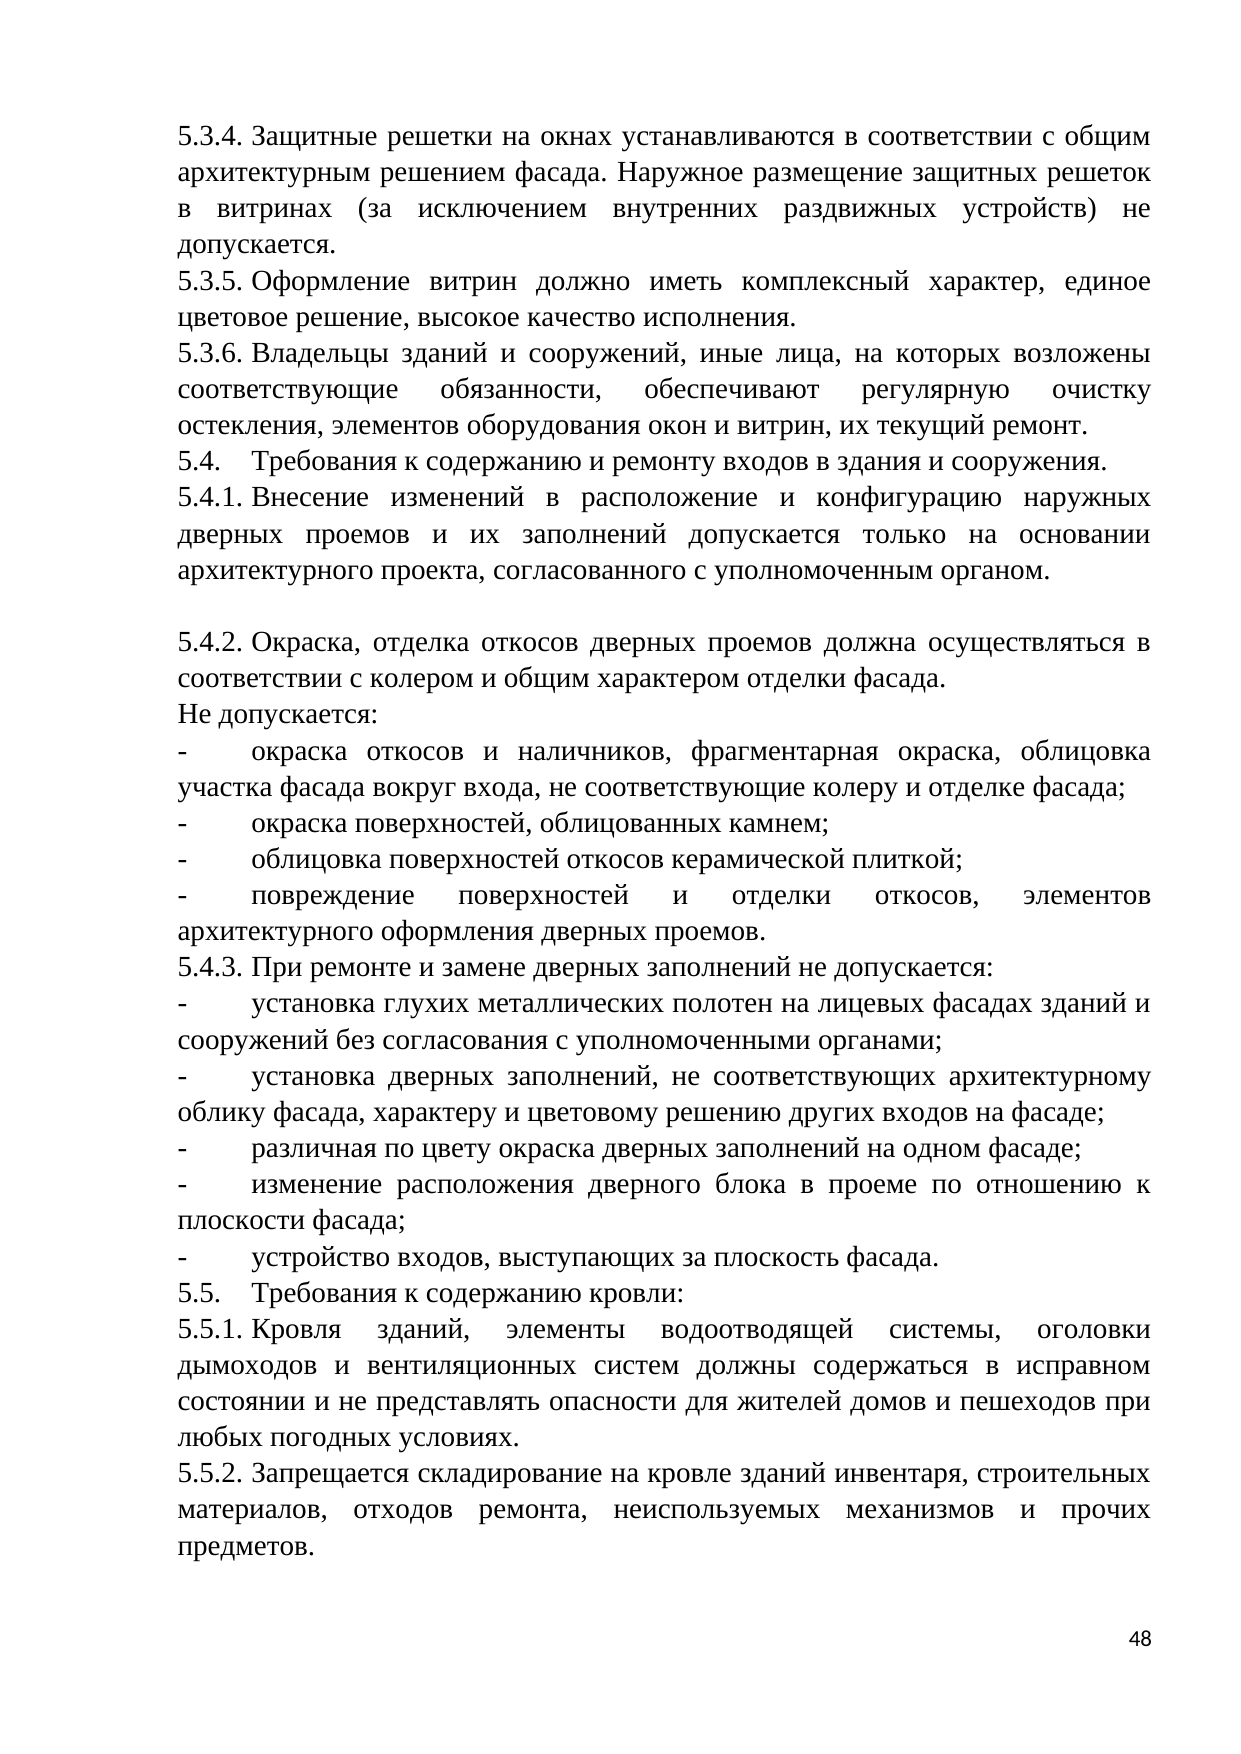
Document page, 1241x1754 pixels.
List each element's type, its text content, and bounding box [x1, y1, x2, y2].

text - повреждение поверхностей и отделки откосов, элементов архитектурного оформления дверных проемов. [177, 877, 1152, 947]
text - устройство входов, выступающих за плоскость фасада. [177, 1239, 1152, 1272]
text - облицовка поверхностей откосов керамической плиткой; [177, 841, 1152, 874]
text Не допускается: [177, 696, 1152, 730]
text 5.5.1. Кровля зданий, элементы водоотводящей системы, оголовки дымоходов и вентиляционных систем должны содержаться в исправном состоянии и не представлять опасности для жителей домов и пешеходов при любых погодных условиях. [177, 1311, 1152, 1453]
text 5.4.3. При ремонте и замене дверных заполнений не допускается: [177, 949, 1152, 983]
text - изменение расположения дверного блока в проеме по отношению к плоскости фасада; [177, 1166, 1152, 1236]
text - установка глухих металлических полотен на лицевых фасадах зданий и сооружений без согласования с уполномоченными органами; [177, 986, 1152, 1055]
text - установка дверных заполнений, не соответствующих архитектурному облику фасада, характеру и цветовому решению других входов на фасаде; [177, 1058, 1152, 1128]
text 5.4. Требования к содержанию и ремонту входов в здания и сооружения. [177, 443, 1152, 477]
text - различная по цвету окраска дверных заполнений на одном фасаде; [177, 1130, 1152, 1164]
text - окраска поверхностей, облицованных камнем; [177, 805, 1152, 838]
text 5.4.2. Окраска, отделка откосов дверных проемов должна осуществляться в соответствии с колером и общим характером отделки фасада. [177, 624, 1152, 694]
text 5.5. Требования к содержанию кровли: [177, 1275, 1152, 1308]
text 5.3.5. Оформление витрин должно иметь комплексный характер, единое цветовое решение, высокое качество исполнения. [177, 263, 1152, 332]
text 5.3.6. Владельцы зданий и сооружений, иные лица, на которых возложены соответствующие обязанности, обеспечивают регулярную очистку остекления, элементов оборудования окон и витрин, их текущий ремонт. [177, 335, 1152, 441]
text - окраска откосов и наличников, фрагментарная окраска, облицовка участка фасада вокруг входа, не соответствующие колеру и отделке фасада; [177, 733, 1152, 802]
text 5.3.4. Защитные решетки на окнах устанавливаются в соответствии с общим архитектурным решением фасада. Наружное размещение защитных решеток в витринах (за исключением внутренних раздвижных устройств) не допускается. [177, 118, 1152, 260]
text 5.4.1. Внесение изменений в расположение и конфигурацию наружных дверных проемов и их заполнений допускается только на основании архитектурного проекта, согласованного с уполномоченным органом. [177, 479, 1152, 585]
text 5.5.2. Запрещается складирование на кровле зданий инвентаря, строительных материалов, отходов ремонта, неиспользуемых механизмов и прочих предметов. [177, 1456, 1152, 1561]
